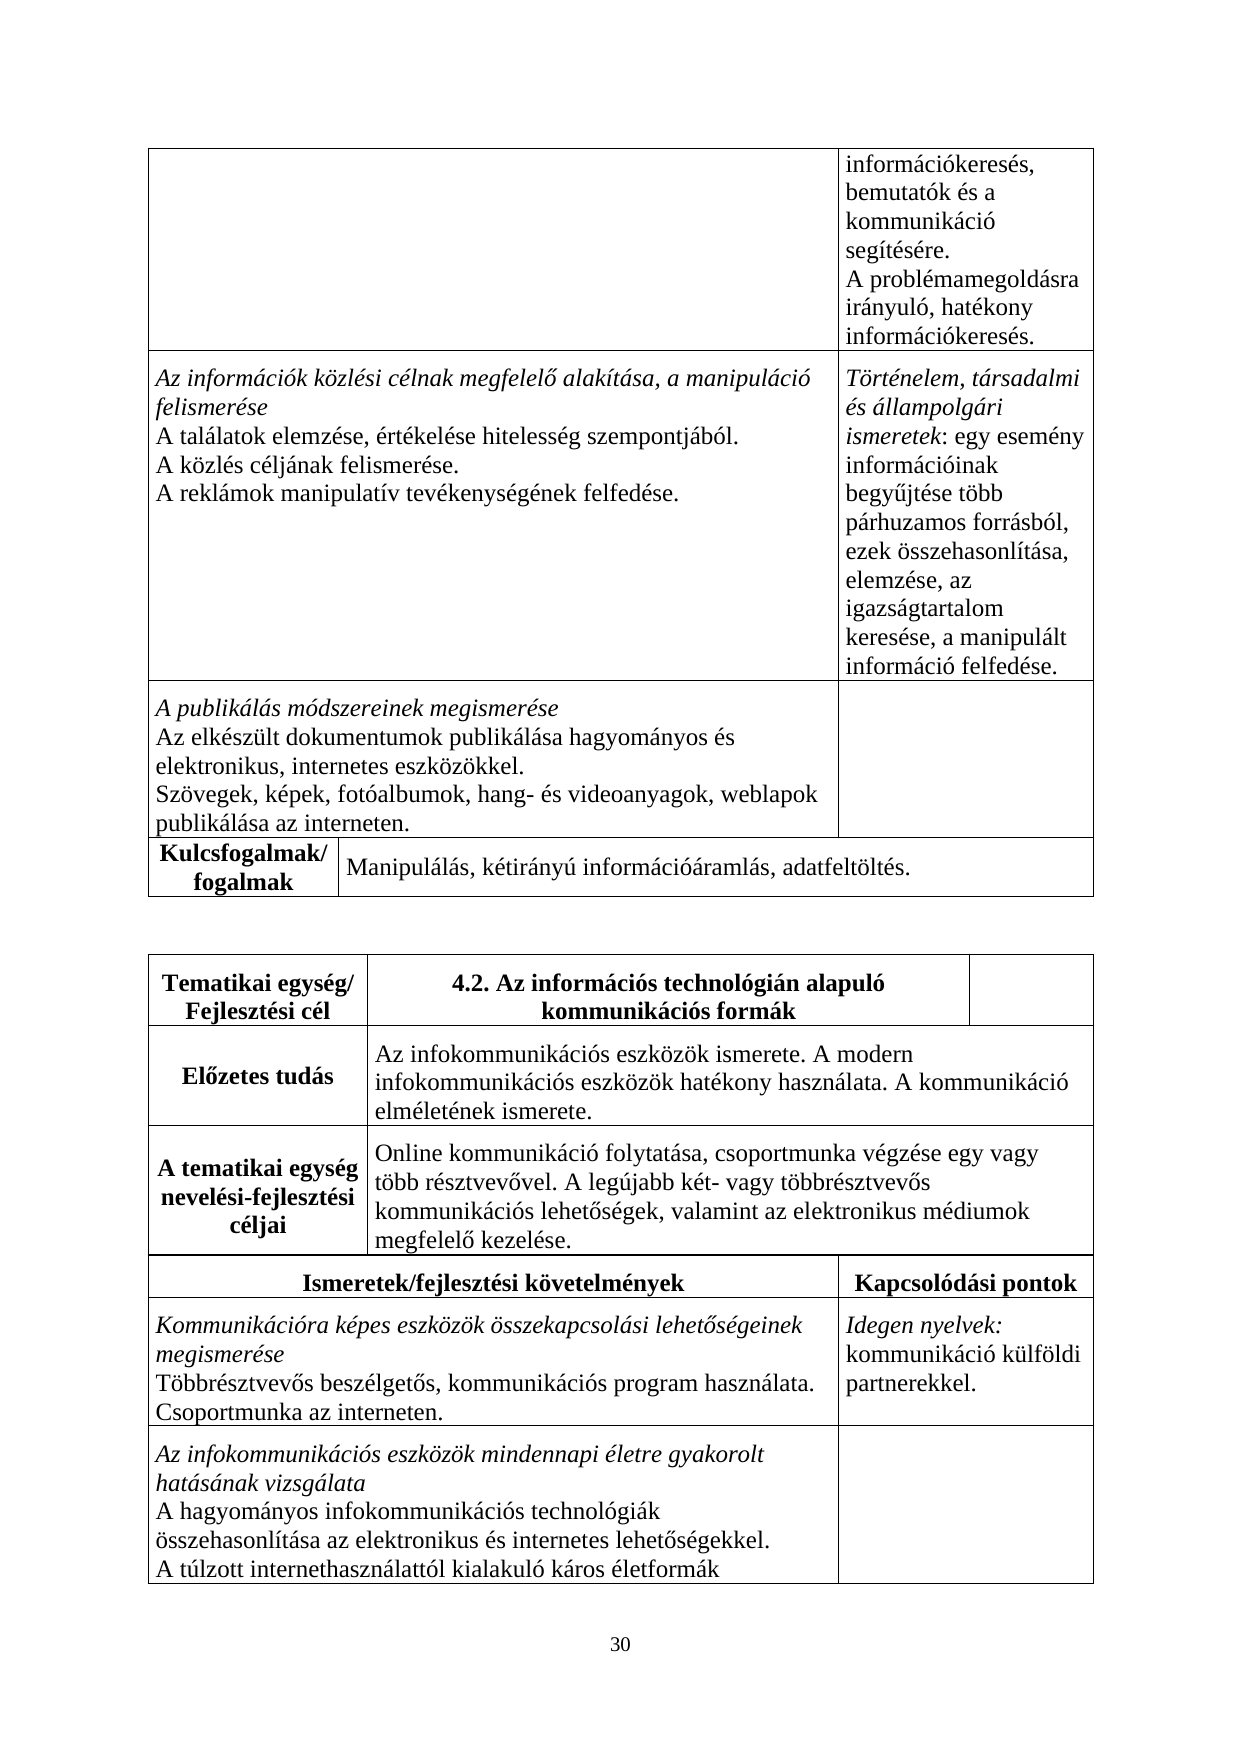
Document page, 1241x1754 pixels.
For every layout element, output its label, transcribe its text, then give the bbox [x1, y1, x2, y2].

table_cell Kommunikációra képes eszközök összekapcsolási lehetőségeinek megismerése Többrésztvevős beszélgetős, kommunikációs program használata. Csoportmunka az interneten. [149, 1298, 838, 1425]
table_header [970, 955, 1093, 1025]
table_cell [149, 1426, 838, 1583]
table_header Tematikai egység/ Fejlesztési cél [149, 955, 367, 1025]
table_header 4.2. Az információs technológián alapuló kommunikációs formák [368, 955, 969, 1025]
table_cell A publikálás módszereinek megismerése Az elkészült dokumentumok publikálása hagyományos és elektronikus, internetes eszközökkel. Szövegek, képek, fotóalbumok, hang- és videoanyagok, weblapok publikálása az interneten. [149, 681, 838, 837]
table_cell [839, 149, 1093, 350]
table_cell Manipulálás, kétirányú információáramlás, adatfeltöltés. [339, 838, 1093, 896]
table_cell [149, 149, 838, 350]
table_cell Az infokommunikációs eszközök ismerete. A modern infokommunikációs eszközök hatékony használata. A kommunikáció elméletének ismerete. [368, 1026, 1093, 1125]
table_cell Kulcsfogalmak/ fogalmak [149, 838, 338, 896]
table_cell Előzetes tudás [149, 1026, 367, 1125]
table_cell Online kommunikáció folytatása, csoportmunka végzése egy vagy több résztvevővel. A legújabb két- vagy többrésztvevős kommunikációs lehetőségek, valamint az elektronikus médiumok megfelelő kezelése. [368, 1126, 1093, 1253]
table_cell [839, 1426, 1093, 1583]
table_cell Az információk közlési célnak megfelelő alakítása, a manipuláció felismerése A találatok elemzése, értékelése hitelesség szempontjából. A közlés céljának felismerése. A reklámok manipulatív tevékenységének felfedése. [149, 351, 838, 680]
table_header Kapcsolódási pontok [839, 1256, 1093, 1297]
table_cell Idegen nyelvek: kommunikáció külföldi partnerekkel. [839, 1298, 1093, 1425]
table_cell A tematikai egység nevelési-fejlesztési céljai [149, 1126, 367, 1253]
table_cell [839, 681, 1093, 837]
table_header Ismeretek/fejlesztési követelmények [149, 1256, 838, 1297]
table_cell Történelem, társadalmi és állampolgári ismeretek: egy esemény információinak begyűjtése több párhuzamos forrásból, ezek összehasonlítása, elemzése, az igazságtartalom keresése, a manipulált információ felfedése. [839, 351, 1093, 680]
